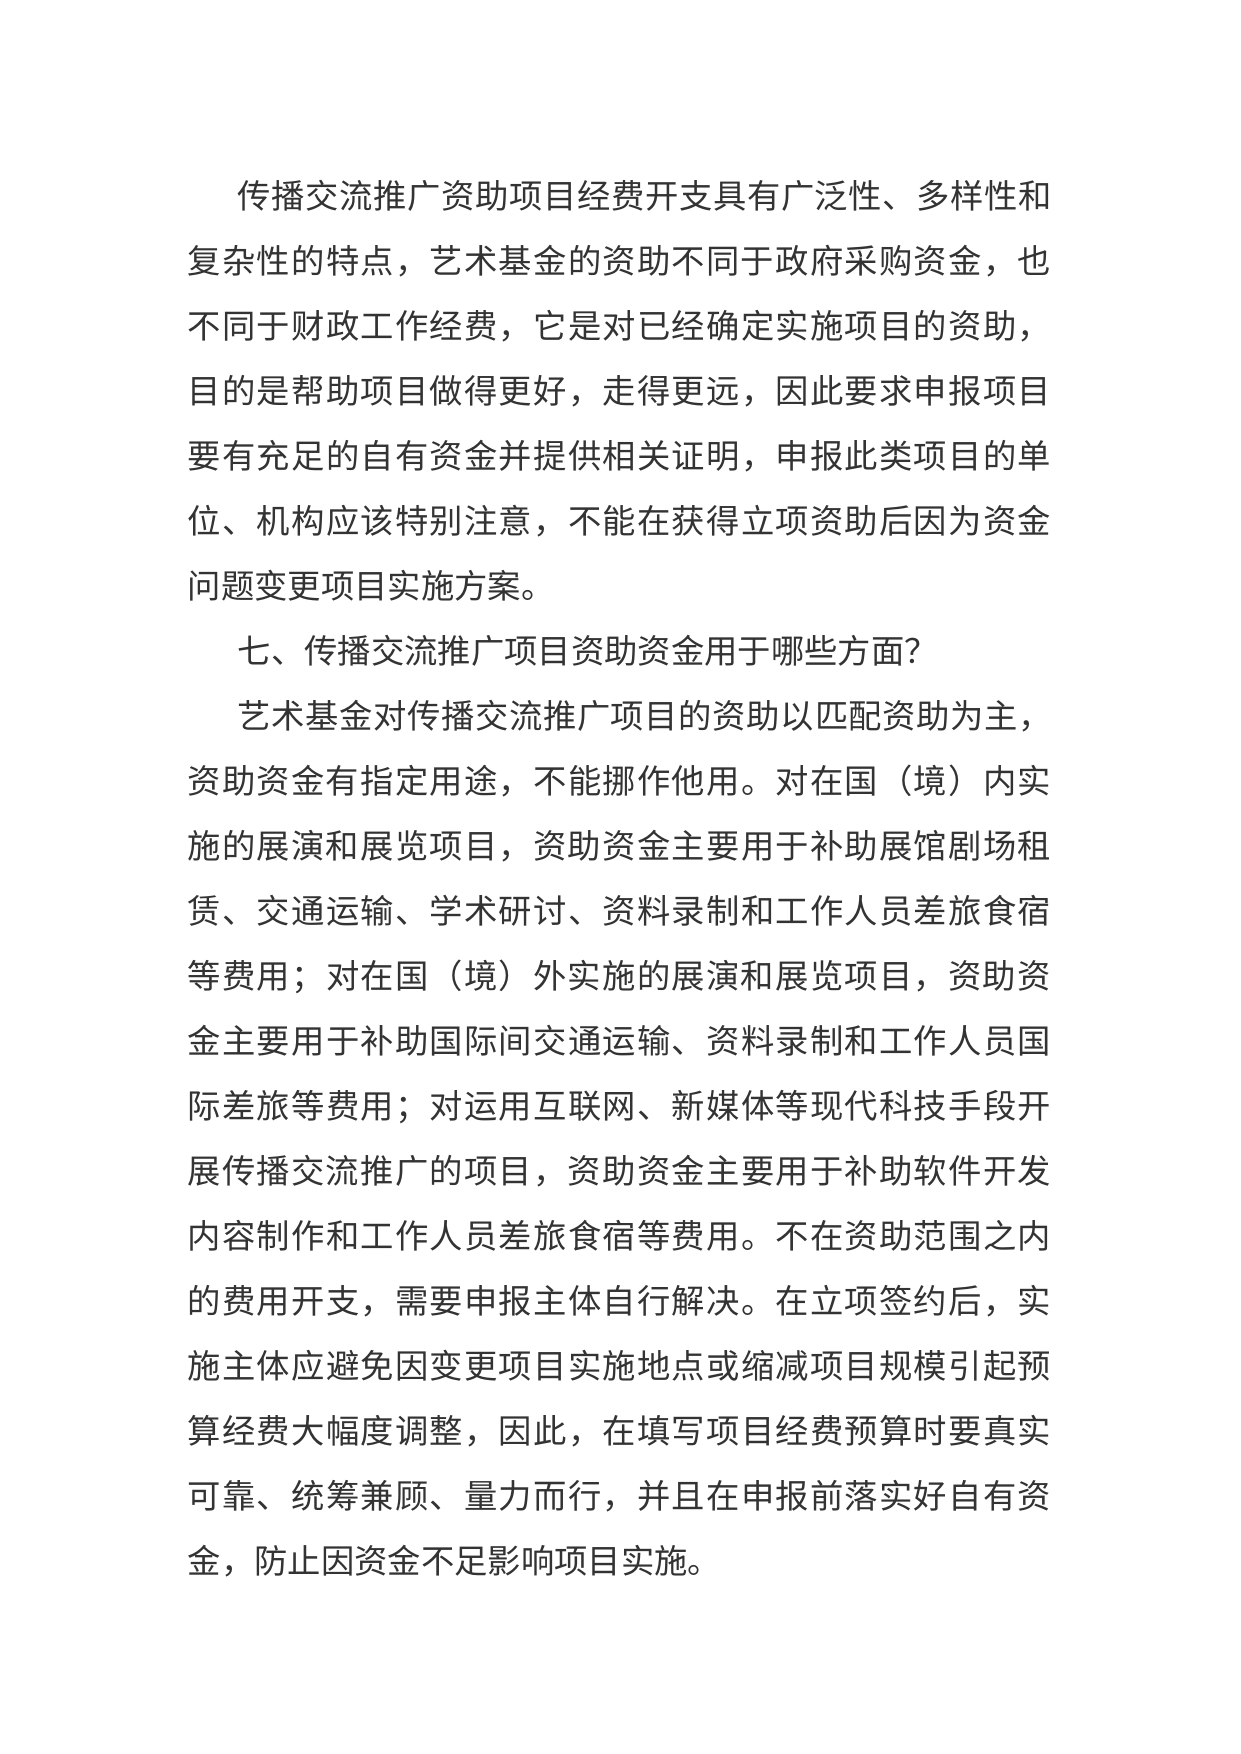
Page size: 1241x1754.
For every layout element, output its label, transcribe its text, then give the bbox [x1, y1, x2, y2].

text 艺术基金对传播交流推广项目的资助以匹配资助为主，资助资金有指定用途，不能挪作他用。对在国（境）内实施的展演和展览项目，资助资金主要用于补助展馆剧场租赁、交通运输、学术研讨、资料录制和工作人员差旅食宿等费用；对在国（境）外实施的展演和展览项目，资助资金主要用于补助国际间交通运输、资料录制和工作人员国际差旅等费用；对运用互联网、新媒体等现代科技手段开展传播交流推广的项目，资助资金主要用于补助软件开发、内容制作和工作人员差旅食宿等费用。不在资助范围之内的费用开支，需要申报主体自行解决。在立项签约后，实施主体应避免因变更项目实施地点或缩减项目规模引起预算经费大幅度调整，因此，在填写项目经费预算时要真实可靠、统筹兼顾、量力而行，并且在申报前落实好自有资金，防止因资金不足影响项目实施。 [187, 682, 1053, 1592]
text 传播交流推广资助项目经费开支具有广泛性、多样性和复杂性的特点，艺术基金的资助不同于政府采购资金，也不同于财政工作经费，它是对已经确定实施项目的资助，目的是帮助项目做得更好，走得更远，因此要求申报项目要有充足的自有资金并提供相关证明，申报此类项目的单位、机构应该特别注意，不能在获得立项资助后因为资金问题变更项目实施方案。 [187, 162, 1053, 617]
text 七、传播交流推广项目资助资金用于哪些方面？ [187, 617, 1053, 682]
